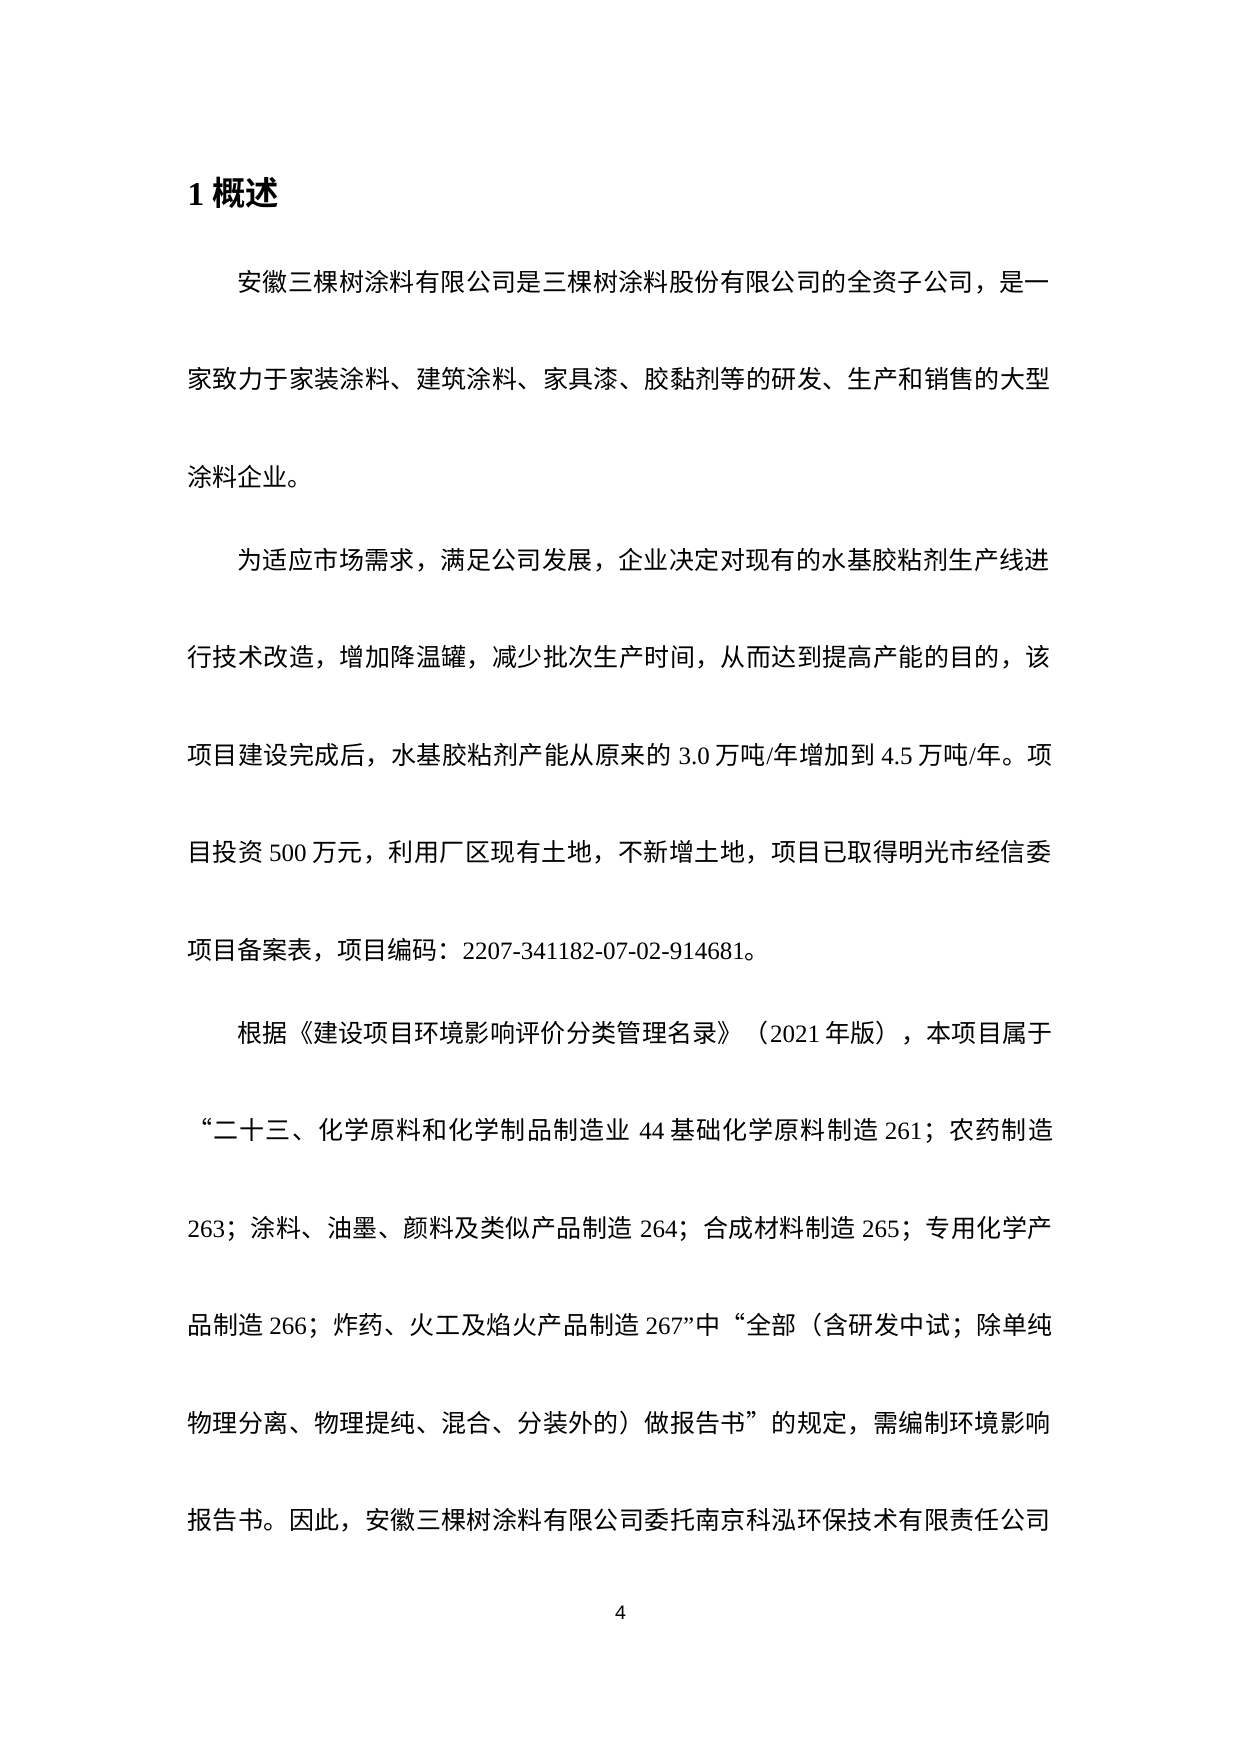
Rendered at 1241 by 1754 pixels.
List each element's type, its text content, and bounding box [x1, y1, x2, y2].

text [187, 999, 1053, 1551]
list 概述 [187, 159, 1053, 224]
text 安徽三棵树涂料有限公司是三棵树涂料股份有限公司的全资子公司，是一家致力于家装涂料、建筑涂料、家具漆、胶黏剂等的研发、生产和销售的大型涂料企业。 [187, 248, 1053, 508]
text 为适应市场需求，满足公司发展，企业决定对现有的水基胶粘剂生产线进行技术改造，增加降温罐，减少批次生产时间，从而达到提高产能的目的，该项目建设完成后，水基胶粘剂产能从原来的3.0万吨/年增加到4.5万吨/年。项目投资500万元，利用厂区现有土地，不新增土地，项目已取得明光市经信委项目备案表，项目编码：2207-341182-07-02-914681。 [187, 526, 1053, 981]
